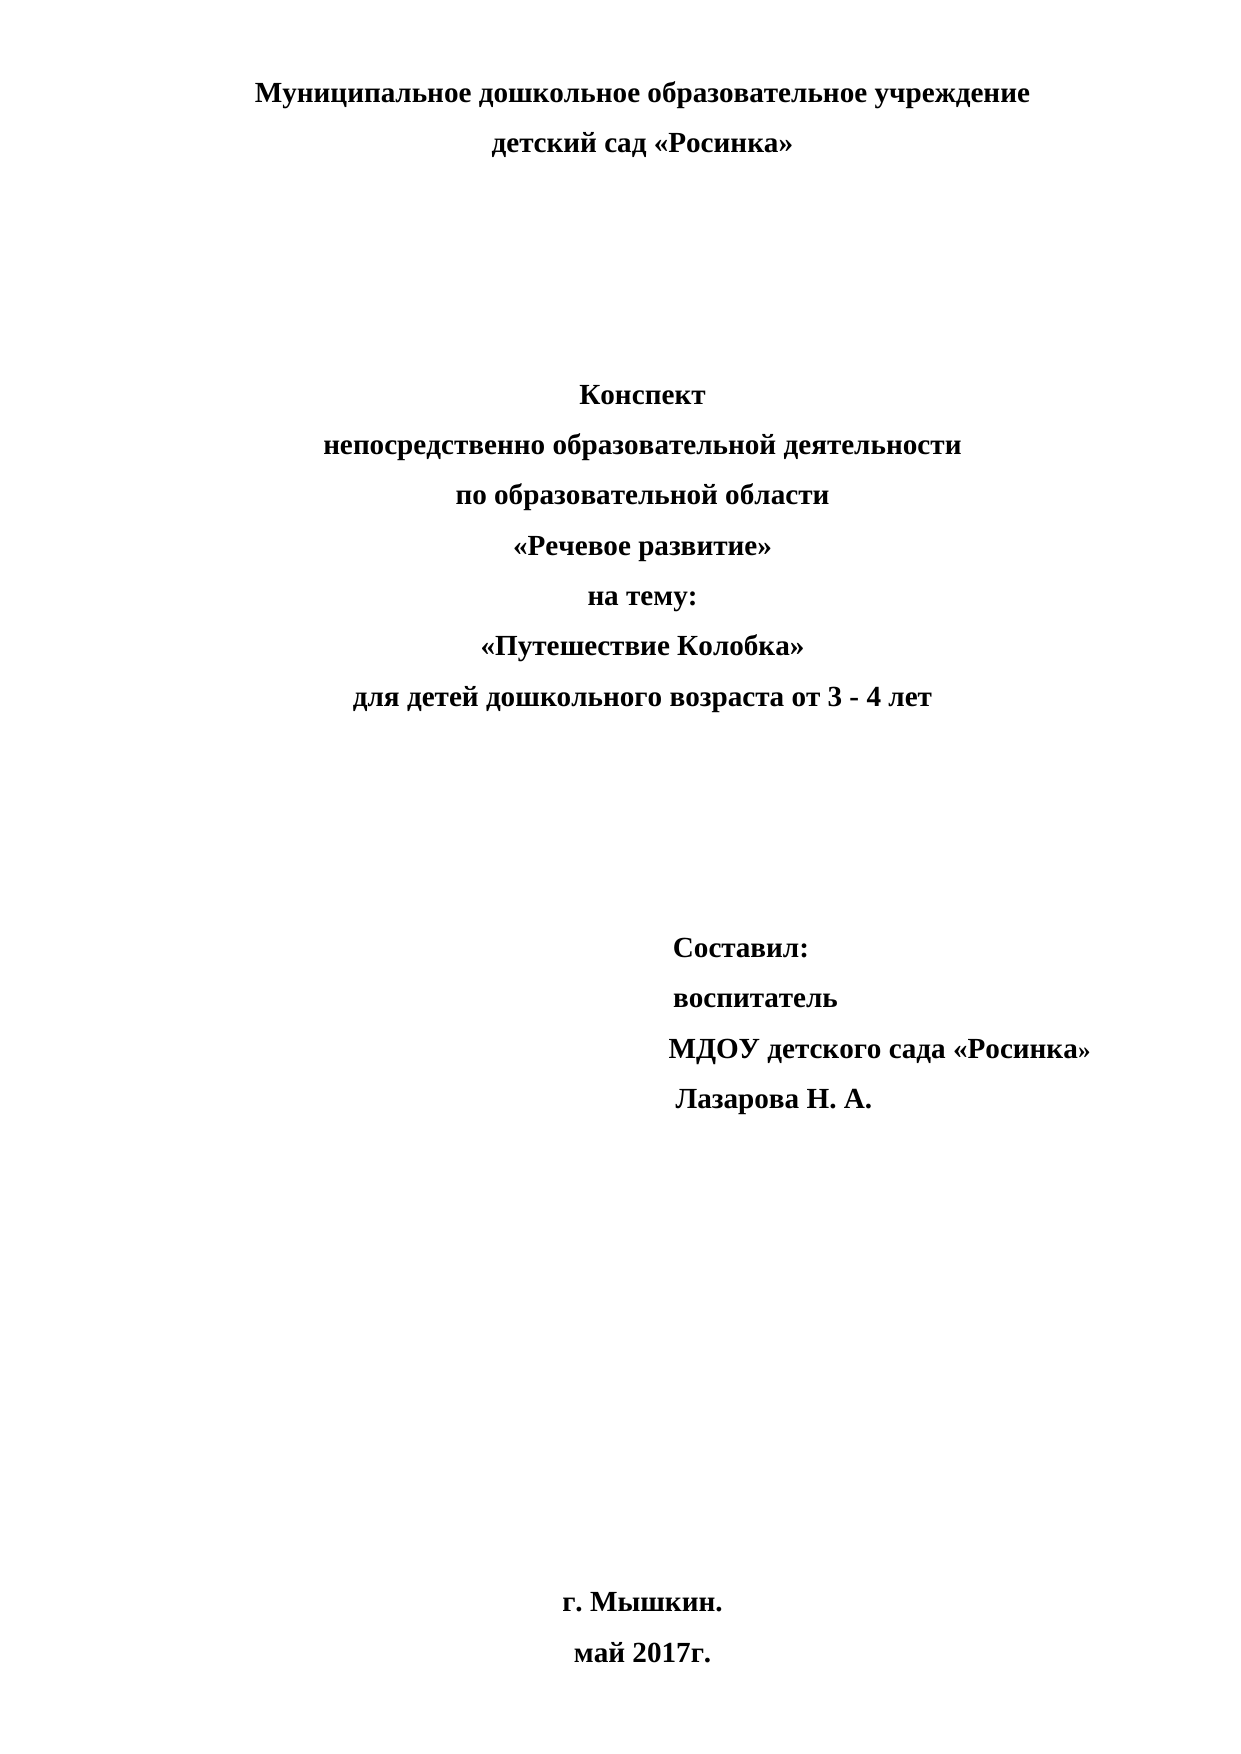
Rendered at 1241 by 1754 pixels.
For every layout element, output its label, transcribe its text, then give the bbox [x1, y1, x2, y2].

text детский сад «Росинка» [148, 125, 1137, 159]
text непосредственно образовательной деятельности [148, 427, 1137, 461]
text Конспект [148, 377, 1137, 410]
text Составил: [148, 930, 1137, 964]
text май 2017г. [148, 1635, 1137, 1668]
text воспитатель [148, 981, 1137, 1014]
text по образовательной области [148, 477, 1137, 511]
text «Путешествие Колобка» [148, 628, 1137, 662]
text МДОУ детского сада «Росинка» [148, 1031, 1137, 1064]
text г. Мышкин. [148, 1584, 1137, 1618]
text для детей дошкольного возраста от 3 - 4 лет [148, 679, 1137, 712]
text «Речевое развитие» [148, 528, 1137, 561]
text Лазарова Н. А. [148, 1081, 1137, 1115]
text Муниципальное дошкольное образовательное учреждение [148, 75, 1137, 108]
text на тему: [148, 578, 1137, 612]
